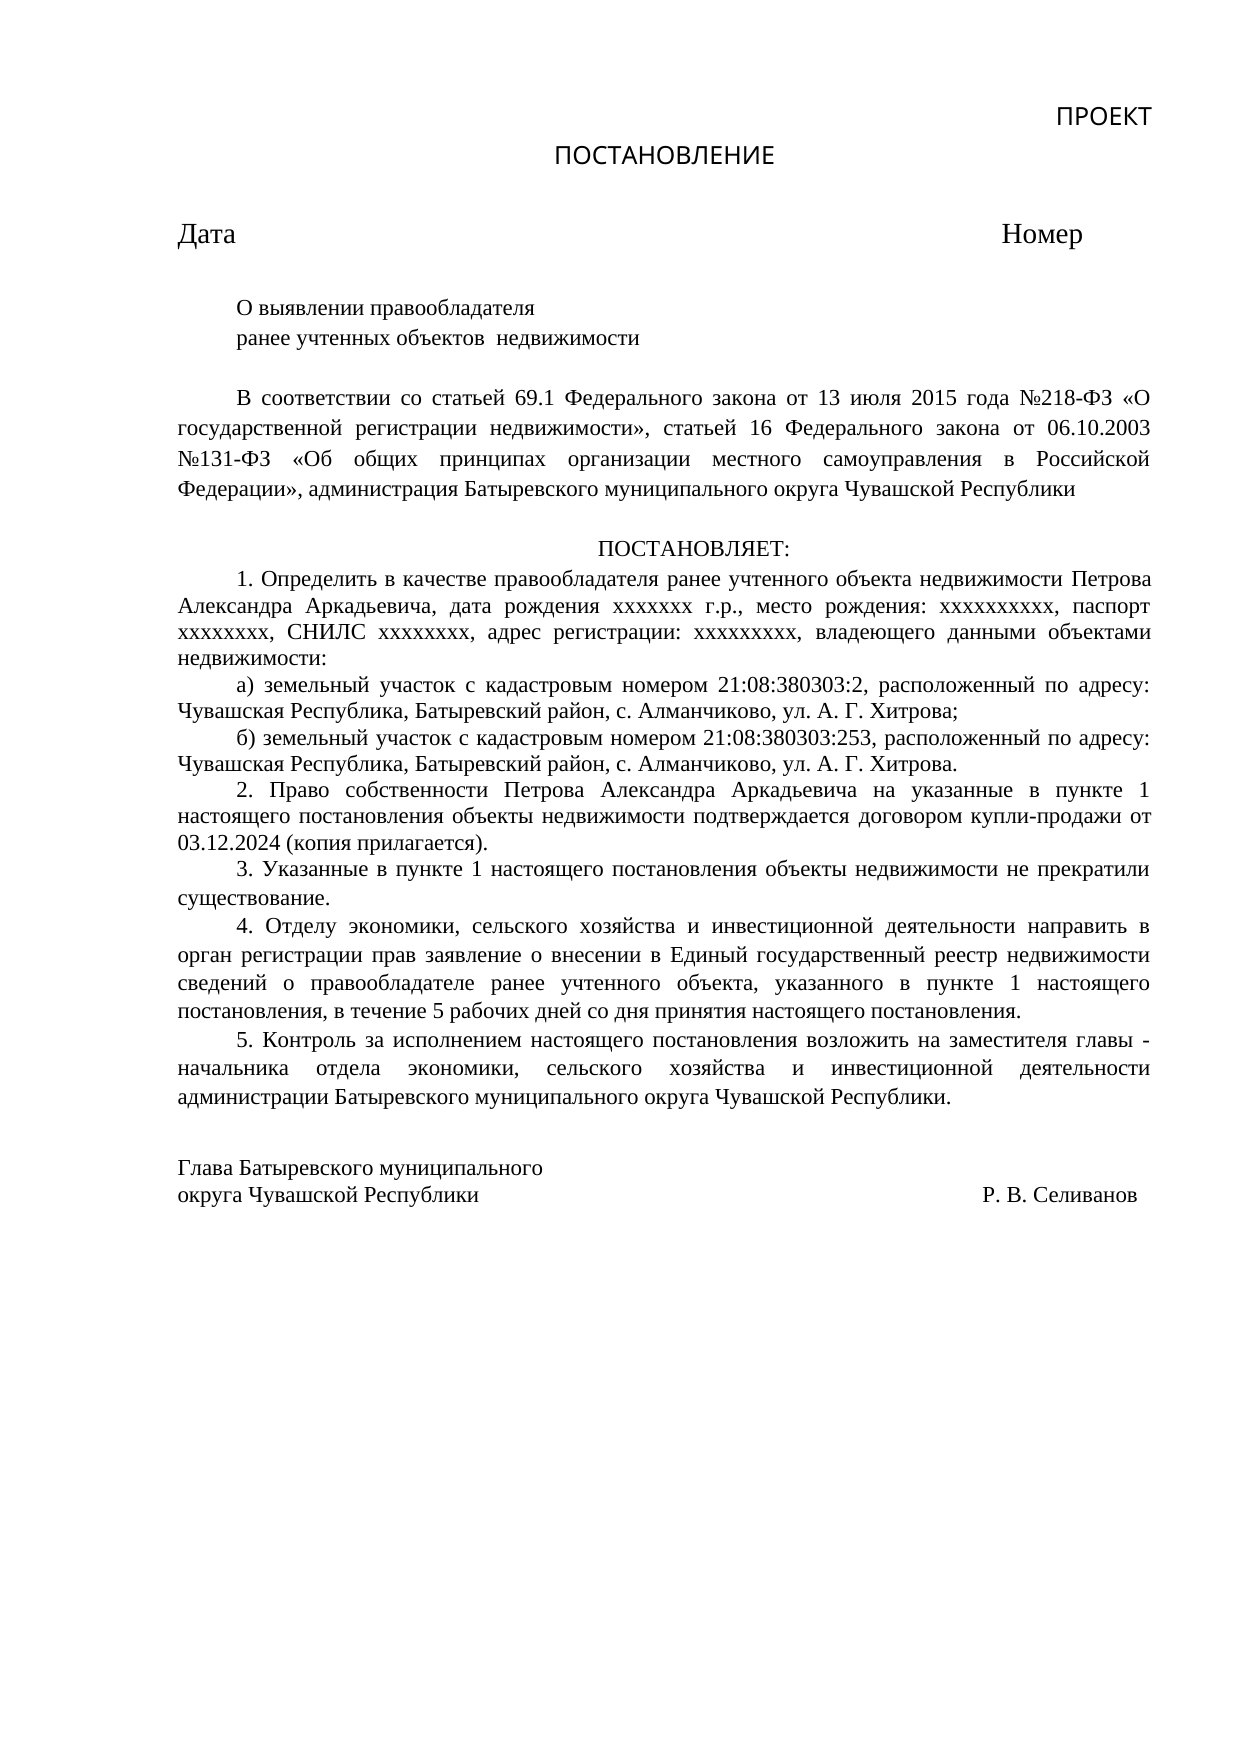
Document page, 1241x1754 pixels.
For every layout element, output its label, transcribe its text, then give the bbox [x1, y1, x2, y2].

text а) земельный участок с кадастровым номером 21:08:380303:2, расположенный по адресу: Чувашская Республика, Батыревский район, с. Алманчиково, ул. А. Г. Хитрова; [177, 671, 1152, 723]
text б) земельный участок с кадастровым номером 21:08:380303:253, расположенный по адресу: Чувашская Республика, Батыревский район, с. Алманчиково, ул. А. Г. Хитрова. [177, 723, 1152, 776]
list 4. Отделу экономики, сельского хозяйства и инвестиционной деятельности направить в орган регистрации прав заявление о внесении в Единый государственный реестр недвижимости сведений о правообладателе ранее учтенного объекта, указанного в пункте 1 настоящего постановления, в течение 5 рабочих дней со дня принятия настоящего постановления. [177, 912, 1152, 1024]
text 2. Право собственности Петрова Александра Аркадьевича на указанные в пункте 1 настоящего постановления объекты недвижимости подтверждается договором купли-продажи от 03.12.2024 (копия прилагается). [177, 776, 1152, 855]
text ПРОЕКТ [177, 98, 1152, 132]
text округа Чувашской Республики Р. В. Селиванов [177, 1181, 1152, 1207]
text 1. Определить в качестве правообладателя ранее учтенного объекта недвижимости Петрова Александра Аркадьевича, дата рождения ххххххх г.р., место рождения: хххххххххх, паспорт хххххххх, СНИЛС хххххххх, адрес регистрации: ххххххххх, владеющего данными объектами недвижимости: [177, 565, 1152, 671]
list 5. Контроль за исполнением настоящего постановления возложить на заместителя главы - начальника отдела экономики, сельского хозяйства и инвестиционной деятельности администрации Батыревского муниципального округа Чувашской Республики. [177, 1026, 1152, 1109]
text В соответствии со статьей 69.1 Федерального закона от 13 июля 2015 года №218-ФЗ «О государственной регистрации недвижимости», статьей 16 Федерального закона от 06.10.2003 №131-ФЗ «Об общих принципах организации местного самоуправления в Российской Федерации», администрация Батыревского муниципального округа Чувашской Республики [177, 384, 1152, 501]
text Дата Номер [177, 216, 1152, 249]
list 3. Указанные в пункте 1 настоящего постановления объекты недвижимости не прекратили существование. [177, 855, 1152, 910]
text ранее учтенных объектов недвижимости [177, 324, 1152, 350]
text ПОСТАНОВЛЕНИЕ [177, 137, 1152, 172]
text Глава Батыревского муниципального [177, 1154, 1152, 1181]
text О выявлении правообладателя [177, 293, 1152, 320]
text ПОСТАНОВЛЯЕТ: [177, 535, 1152, 562]
